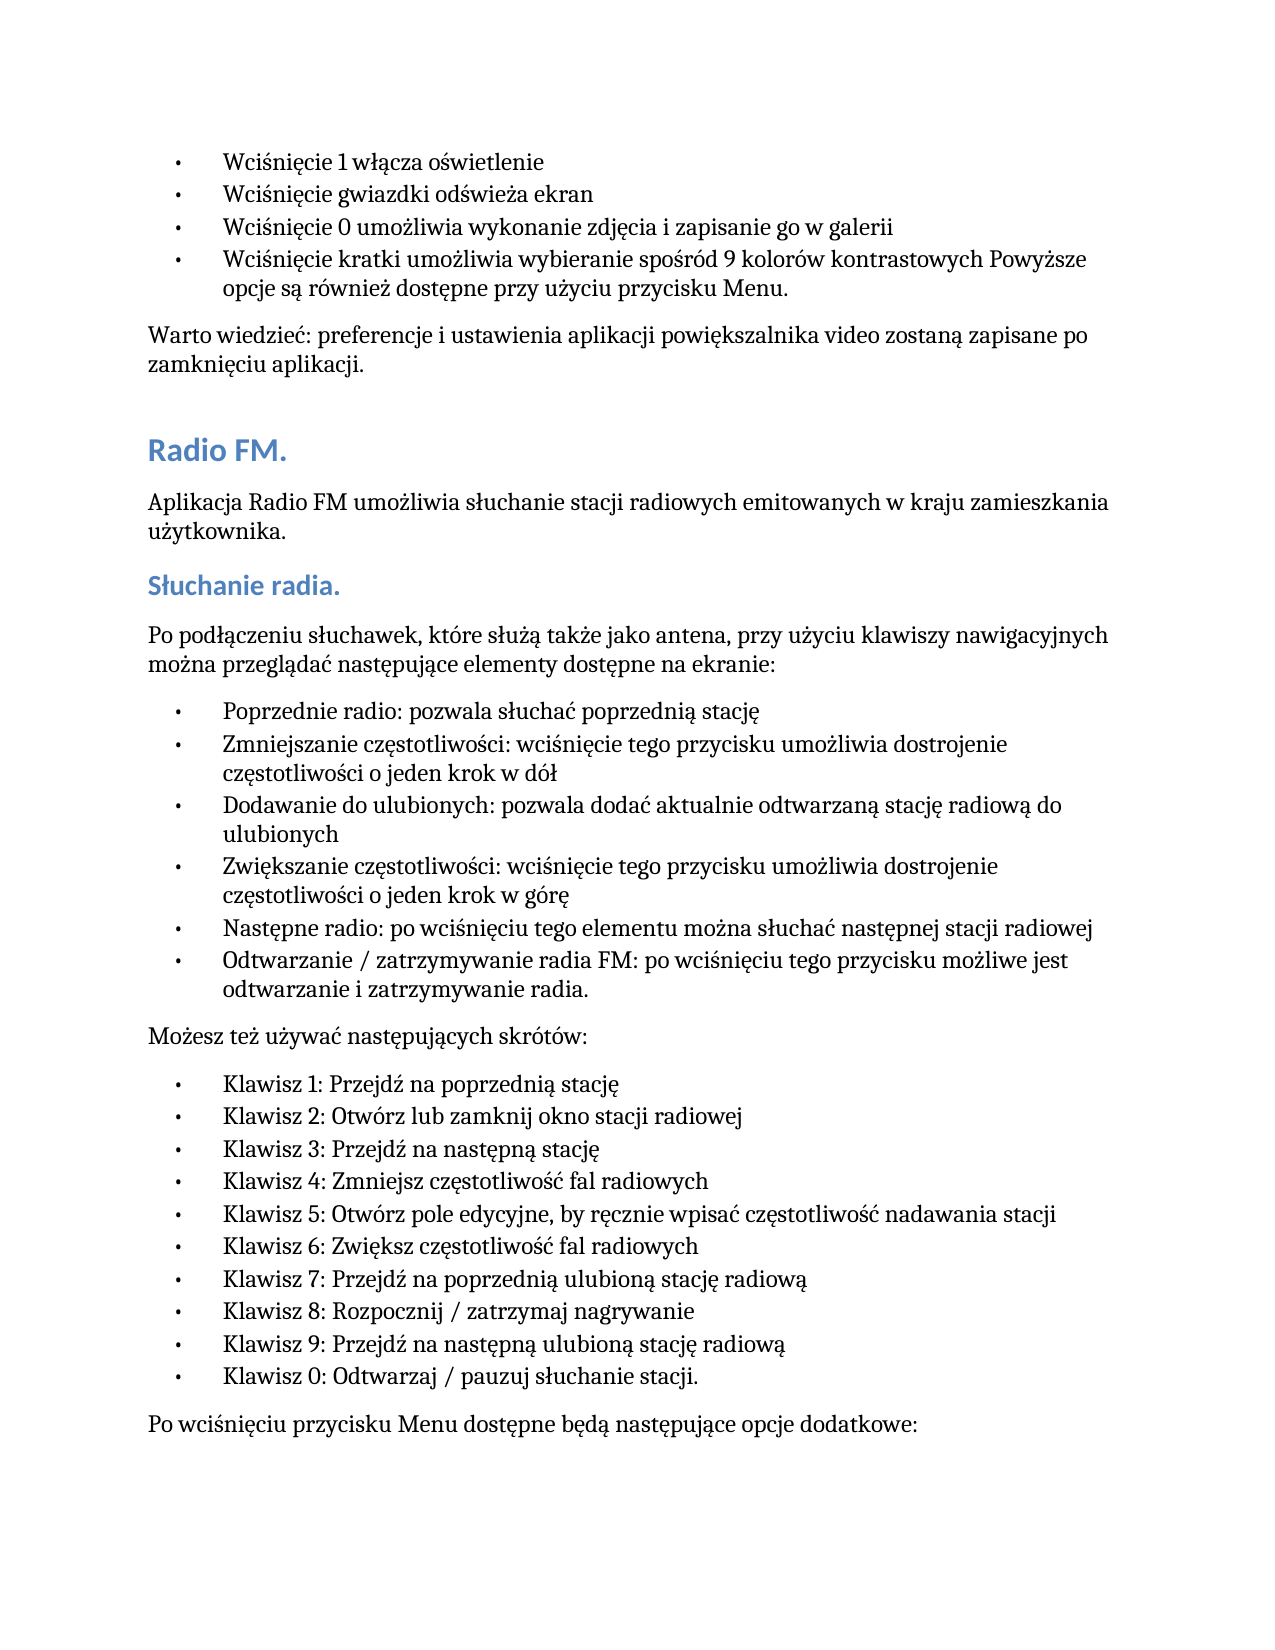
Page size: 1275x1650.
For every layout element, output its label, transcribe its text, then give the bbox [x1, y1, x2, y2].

list Poprzednie radio: pozwala słuchać poprzednią stację [173, 697, 1127, 726]
list Dodawanie do ulubionych: pozwala dodać aktualnie odtwarzaną stację radiową do ulubionych [173, 791, 1127, 848]
list Klawisz 2: Otwórz lub zamknij okno stacji radiowej [173, 1102, 1127, 1131]
list Klawisz 5: Otwórz pole edycyjne, by ręcznie wpisać częstotliwość nadawania stacji [173, 1200, 1127, 1228]
list Wciśnięcie gwiazdki odświeża ekran [173, 180, 1127, 209]
list Wciśnięcie kratki umożliwia wybieranie spośród 9 kolorów kontrastowych Powyższe opcje są również dostępne przy użyciu przycisku Menu. [173, 245, 1127, 303]
list Klawisz 1: Przejdź na poprzednią stację [173, 1070, 1127, 1098]
list Klawisz 9: Przejdź na następną ulubioną stację radiową [173, 1330, 1127, 1358]
list Wciśnięcie 0 umożliwia wykonanie zdjęcia i zapisanie go w galerii [173, 213, 1127, 241]
list Klawisz 6: Zwiększ częstotliwość fal radiowych [173, 1232, 1127, 1261]
list Klawisz 0: Odtwarzaj / pauzuj słuchanie stacji. [173, 1362, 1127, 1391]
list Wciśnięcie 1 włącza oświetlenie [173, 148, 1127, 176]
text Po podłączeniu słuchawek, które służą także jako antena, przy użyciu klawiszy nawigacyjnych można przeglądać następujące elementy dostępne na ekranie: [148, 621, 1127, 678]
list Klawisz 8: Rozpocznij / zatrzymaj nagrywanie [173, 1297, 1127, 1326]
text Możesz też używać następujących skrótów: [148, 1022, 1127, 1051]
list Odtwarzanie / zatrzymywanie radia FM: po wciśnięciu tego przycisku możliwe jest odtwarzanie i zatrzymywanie radia. [173, 946, 1127, 1003]
list Klawisz 4: Zmniejsz częstotliwość fal radiowych [173, 1167, 1127, 1196]
text Po wciśnięciu przycisku Menu dostępne będą następujące opcje dodatkowe: [148, 1410, 1127, 1438]
list Zmniejszanie częstotliwości: wciśnięcie tego przycisku umożliwia dostrojenie częstotliwości o jeden krok w dół [173, 730, 1127, 787]
subtitle Słuchanie radia. [148, 567, 1127, 602]
list Klawisz 7: Przejdź na poprzednią ulubioną stację radiową [173, 1265, 1127, 1293]
list Klawisz 3: Przejdź na następną stację [173, 1135, 1127, 1163]
list Następne radio: po wciśnięciu tego elementu można słuchać następnej stacji radiowej [173, 913, 1127, 942]
subtitle Radio FM. [148, 429, 1127, 469]
text Warto wiedzieć: preferencje i ustawienia aplikacji powiększalnika video zostaną zapisane po zamknięciu aplikacji. [148, 321, 1127, 379]
list Zwiększanie częstotliwości: wciśnięcie tego przycisku umożliwia dostrojenie częstotliwości o jeden krok w górę [173, 852, 1127, 910]
text Aplikacja Radio FM umożliwia słuchanie stacji radiowych emitowanych w kraju zamieszkania użytkownika. [148, 488, 1127, 546]
